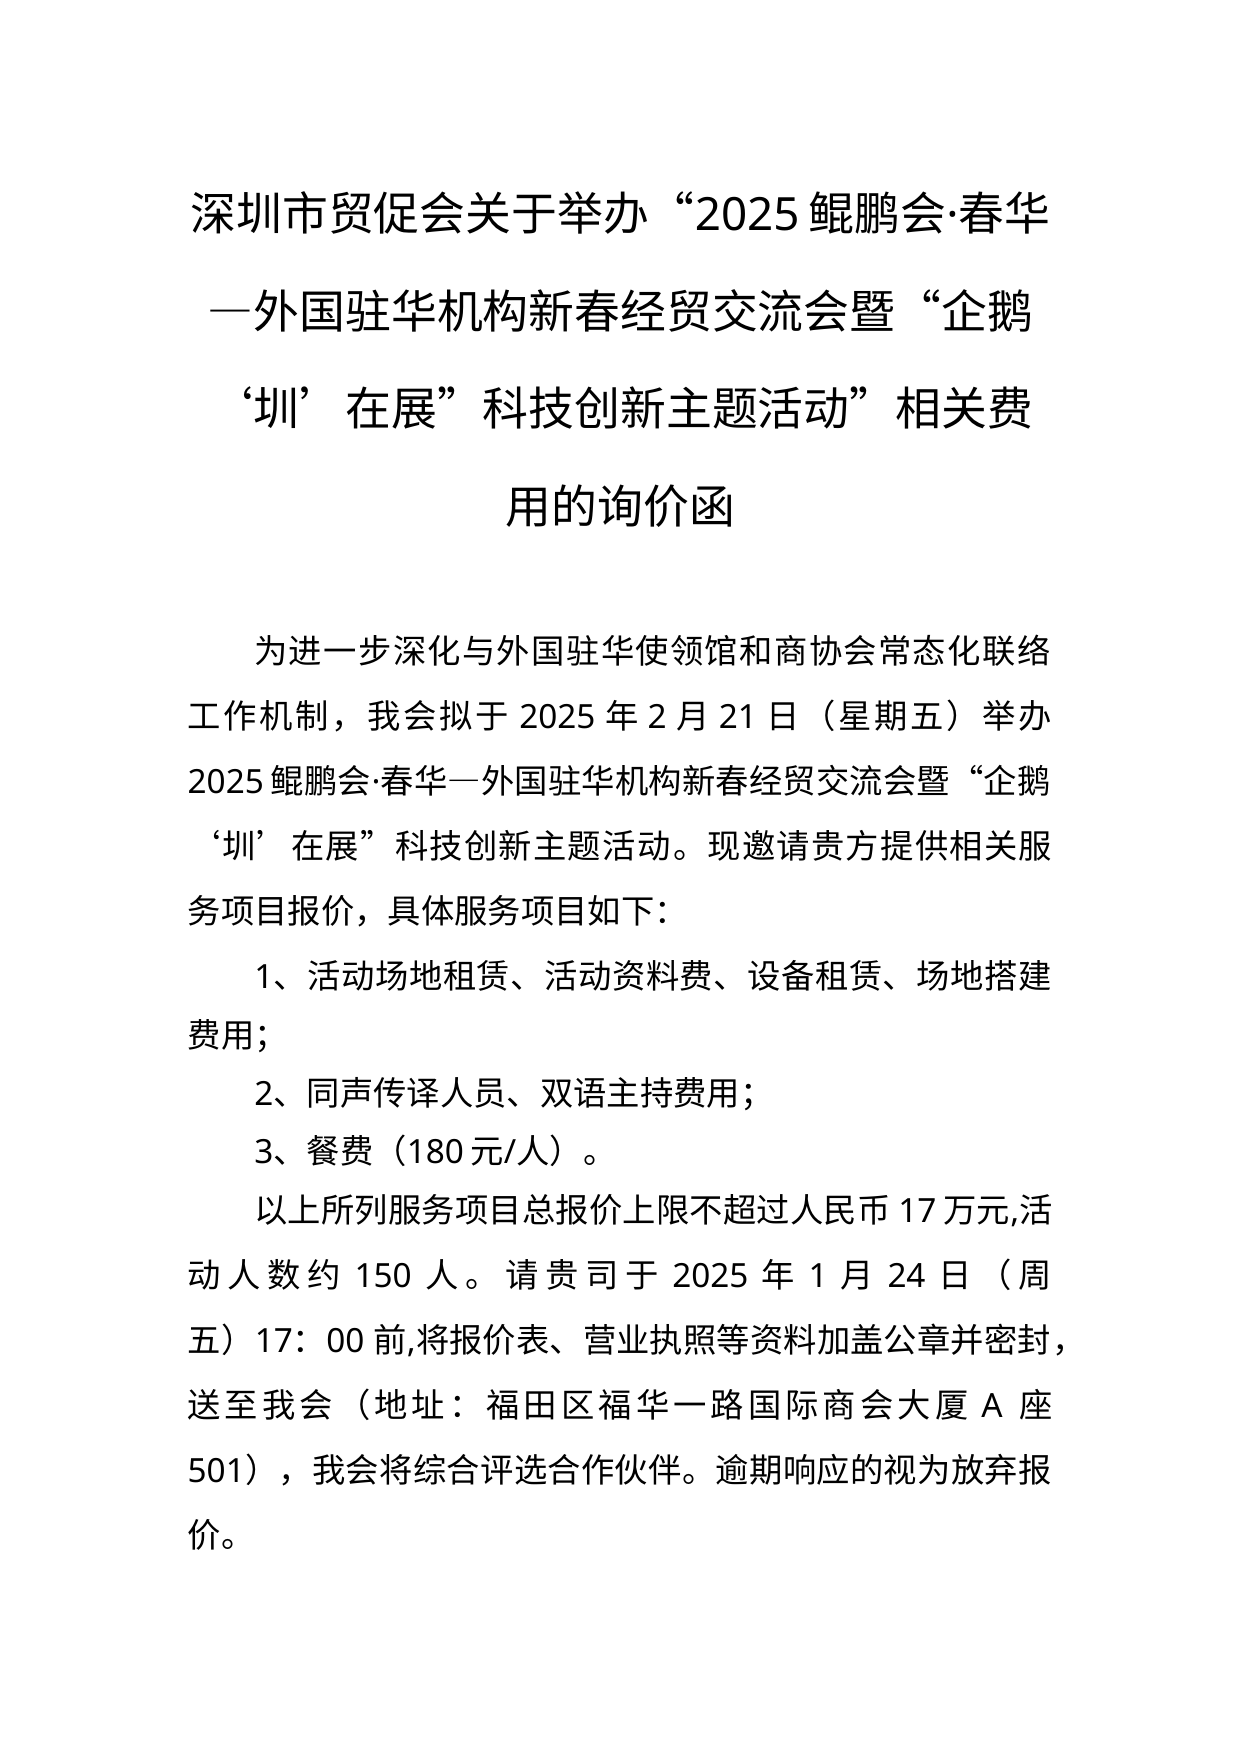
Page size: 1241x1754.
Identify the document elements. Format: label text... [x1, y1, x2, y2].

text 3、餐费（180元/人）。 [187, 1117, 1053, 1175]
text 2、同声传译人员、双语主持费用； [187, 1059, 1053, 1117]
text 以上所列服务项目总报价上限不超过人民币17万元,活动人数约150人。请贵司于2025年1月24日（周五）17：00 前,将报价表、营业执照等资料加盖公章并密封，送至我会（地址：福田区福华一路国际商会大厦A 座501），我会将综合评选合作伙伴。逾期响应的视为放弃报价。 [187, 1175, 1053, 1565]
text 1、活动场地租赁、活动资料费、设备租赁、场地搭建费用； [187, 942, 1053, 1059]
text 为进一步深化与外国驻华使领馆和商协会常态化联络工作机制，我会拟于2025年2月21日（星期五）举办2025鲲鹏会·春华—外国驻华机构新春经贸交流会暨“企鹅‘圳’在展”科技创新主题活动。现邀请贵方提供相关服务项目报价，具体服务项目如下： [187, 617, 1053, 942]
text 深圳市贸促会关于举办“2025鲲鹏会·春华—外国驻华机构新春经贸交流会暨“企鹅‘圳’在展”科技创新主题活动”相关费用的询价函 [187, 162, 1053, 552]
